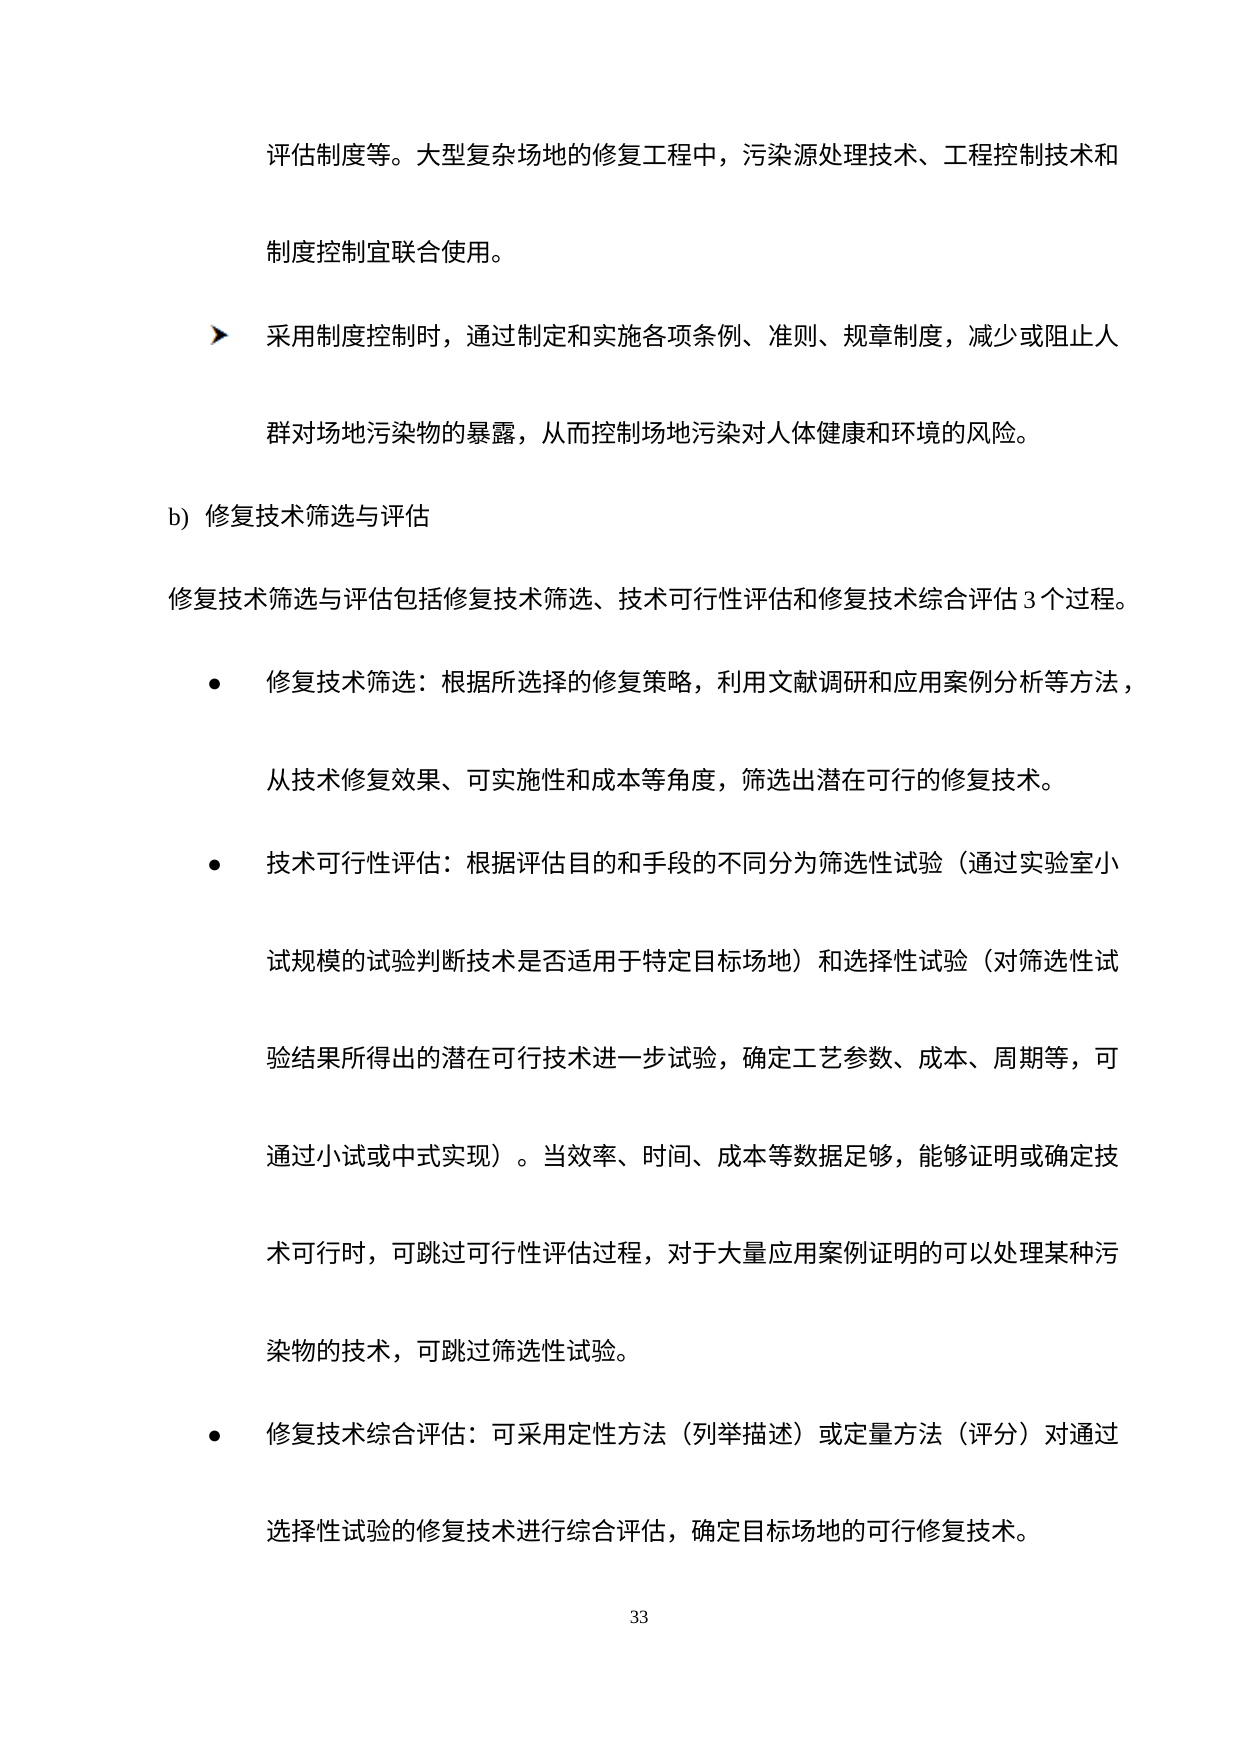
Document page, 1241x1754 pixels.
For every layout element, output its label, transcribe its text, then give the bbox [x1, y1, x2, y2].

picture [206, 322, 229, 345]
text 修复技术筛选与评估包括修复技术筛选、技术可行性评估和修复技术综合评估3个过程。 [118, 565, 1122, 630]
text b) 修复技术筛选与评估 [118, 482, 1122, 547]
text ● 修复技术综合评估：可采用定性方法（列举描述）或定量方法（评分）对通过选择性试验的修复技术进行综合评估，确定目标场地的可行修复技术。 [207, 1400, 1122, 1562]
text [207, 121, 1122, 283]
text ● 技术可行性评估：根据评估目的和手段的不同分为筛选性试验（通过实验室小试规模的试验判断技术是否适用于特定目标场地）和选择性试验（对筛选性试验结果所得出的潜在可行技术进一步试验，确定工艺参数、成本、周期等，可通过小试或中式实现）。当效率、时间、成本等数据足够，能够证明或确定技术可行时，可跳过可行性评估过程，对于大量应用案例证明的可以处理某种污染物的技术，可跳过筛选性试验。 [207, 829, 1122, 1382]
text 采用制度控制时，通过制定和实施各项条例、准则、规章制度，减少或阻止人群对场地污染物的暴露，从而控制场地污染对人体健康和环境的风险。 [207, 302, 1122, 464]
text ● 修复技术筛选：根据所选择的修复策略，利用文献调研和应用案例分析等方法，从技术修复效果、可实施性和成本等角度，筛选出潜在可行的修复技术。 [207, 648, 1122, 811]
